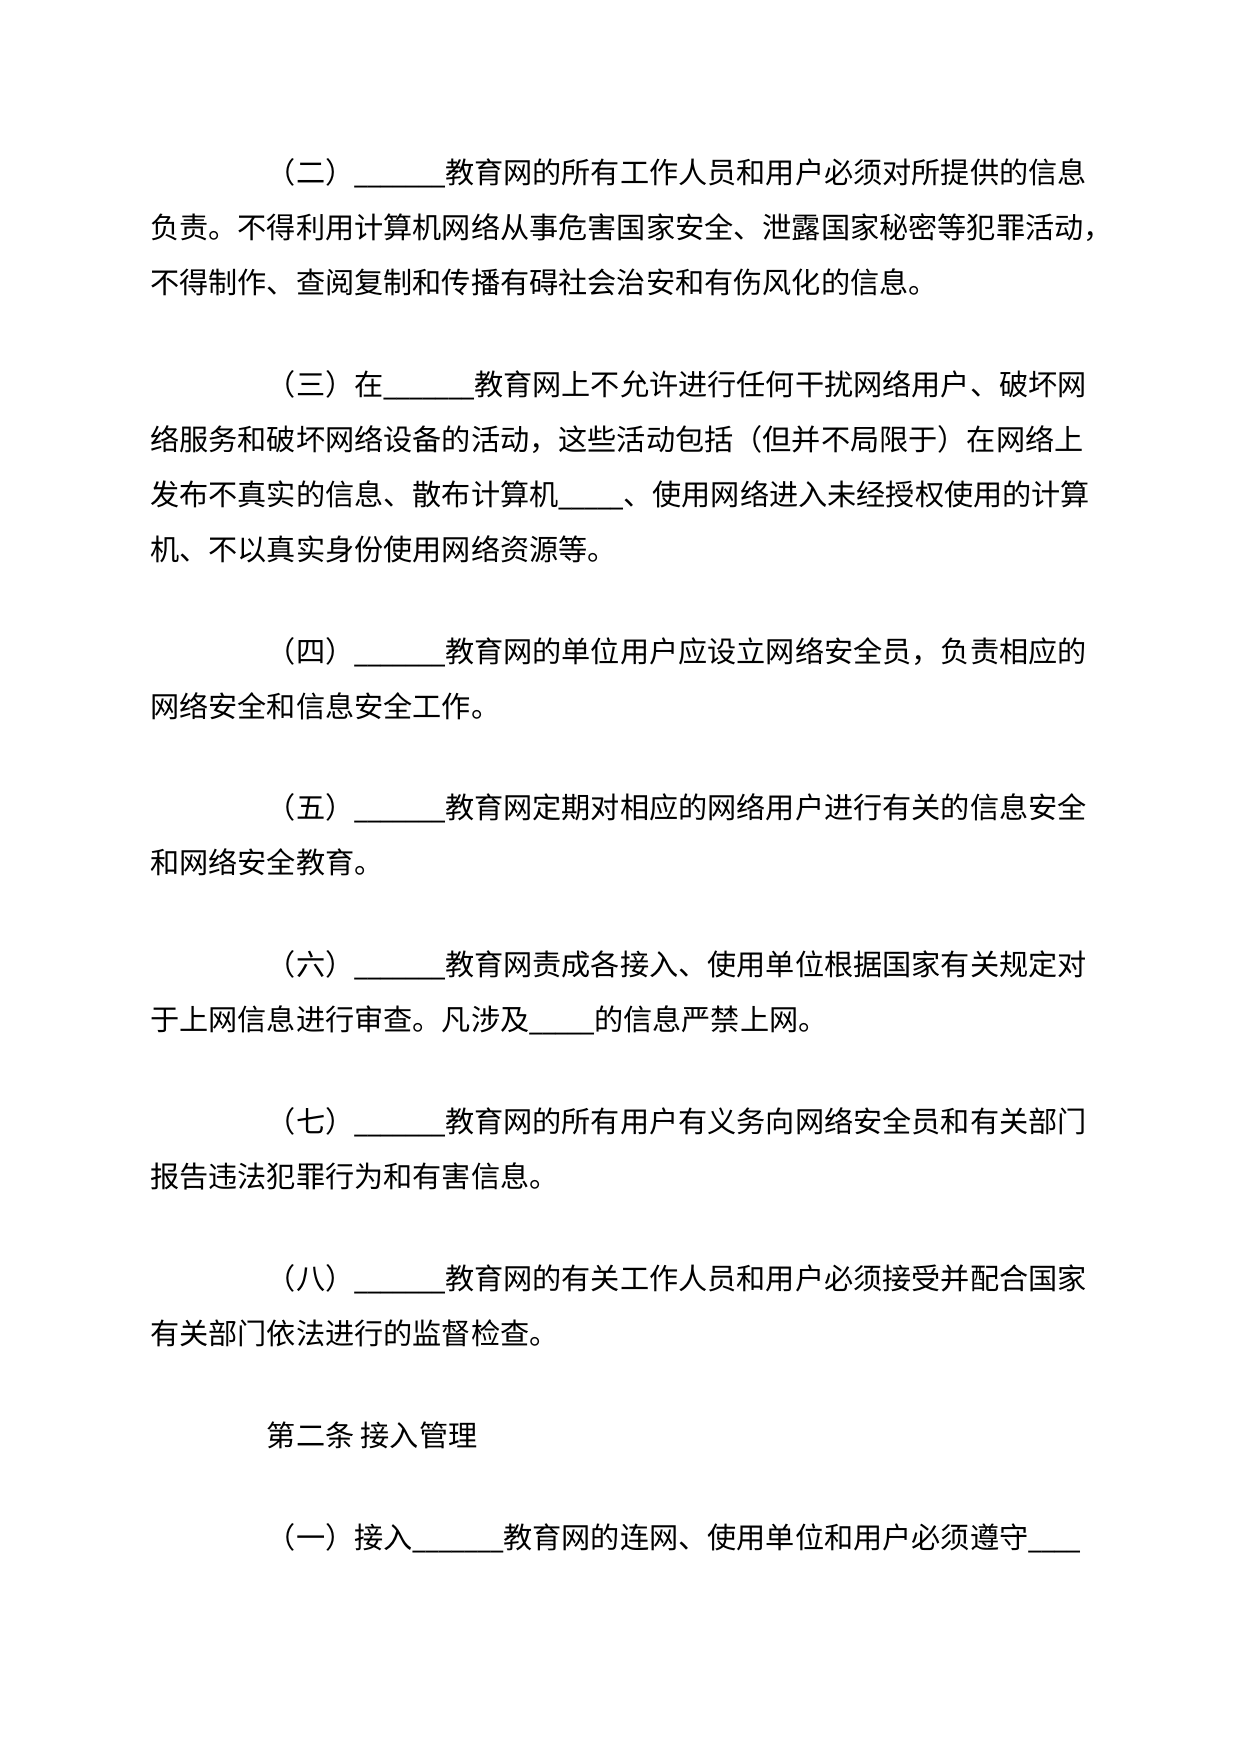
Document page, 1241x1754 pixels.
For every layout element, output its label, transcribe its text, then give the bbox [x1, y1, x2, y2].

text （五）_______教育网定期对相应的网络用户进行有关的信息安全和网络安全教育。 [150, 785, 1090, 882]
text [150, 1514, 1090, 1557]
text （三）在_______教育网上不允许进行任何干扰网络用户、破坏网络服务和破坏网络设备的活动，这些活动包括（但并不局限于）在网络上发布不真实的信息、散布计算机_____、使用网络进入未经授权使用的计算机、不以真实身份使用网络资源等。 [150, 362, 1090, 569]
text （七）_______教育网的所有用户有义务向网络安全员和有关部门报告违法犯罪行为和有害信息。 [150, 1099, 1090, 1196]
text （二）_______教育网的所有工作人员和用户必须对所提供的信息负责。不得利用计算机网络从事危害国家安全、泄露国家秘密等犯罪活动，不得制作、查阅复制和传播有碍社会治安和有伤风化的信息。 [150, 150, 1090, 302]
text （四）_______教育网的单位用户应设立网络安全员，负责相应的网络安全和信息安全工作。 [150, 628, 1090, 726]
text 第二条 接入管理 [150, 1412, 1090, 1455]
text （八）_______教育网的有关工作人员和用户必须接受并配合国家有关部门依法进行的监督检查。 [150, 1256, 1090, 1353]
text （六）_______教育网责成各接入、使用单位根据国家有关规定对于上网信息进行审查。凡涉及_____的信息严禁上网。 [150, 942, 1090, 1039]
